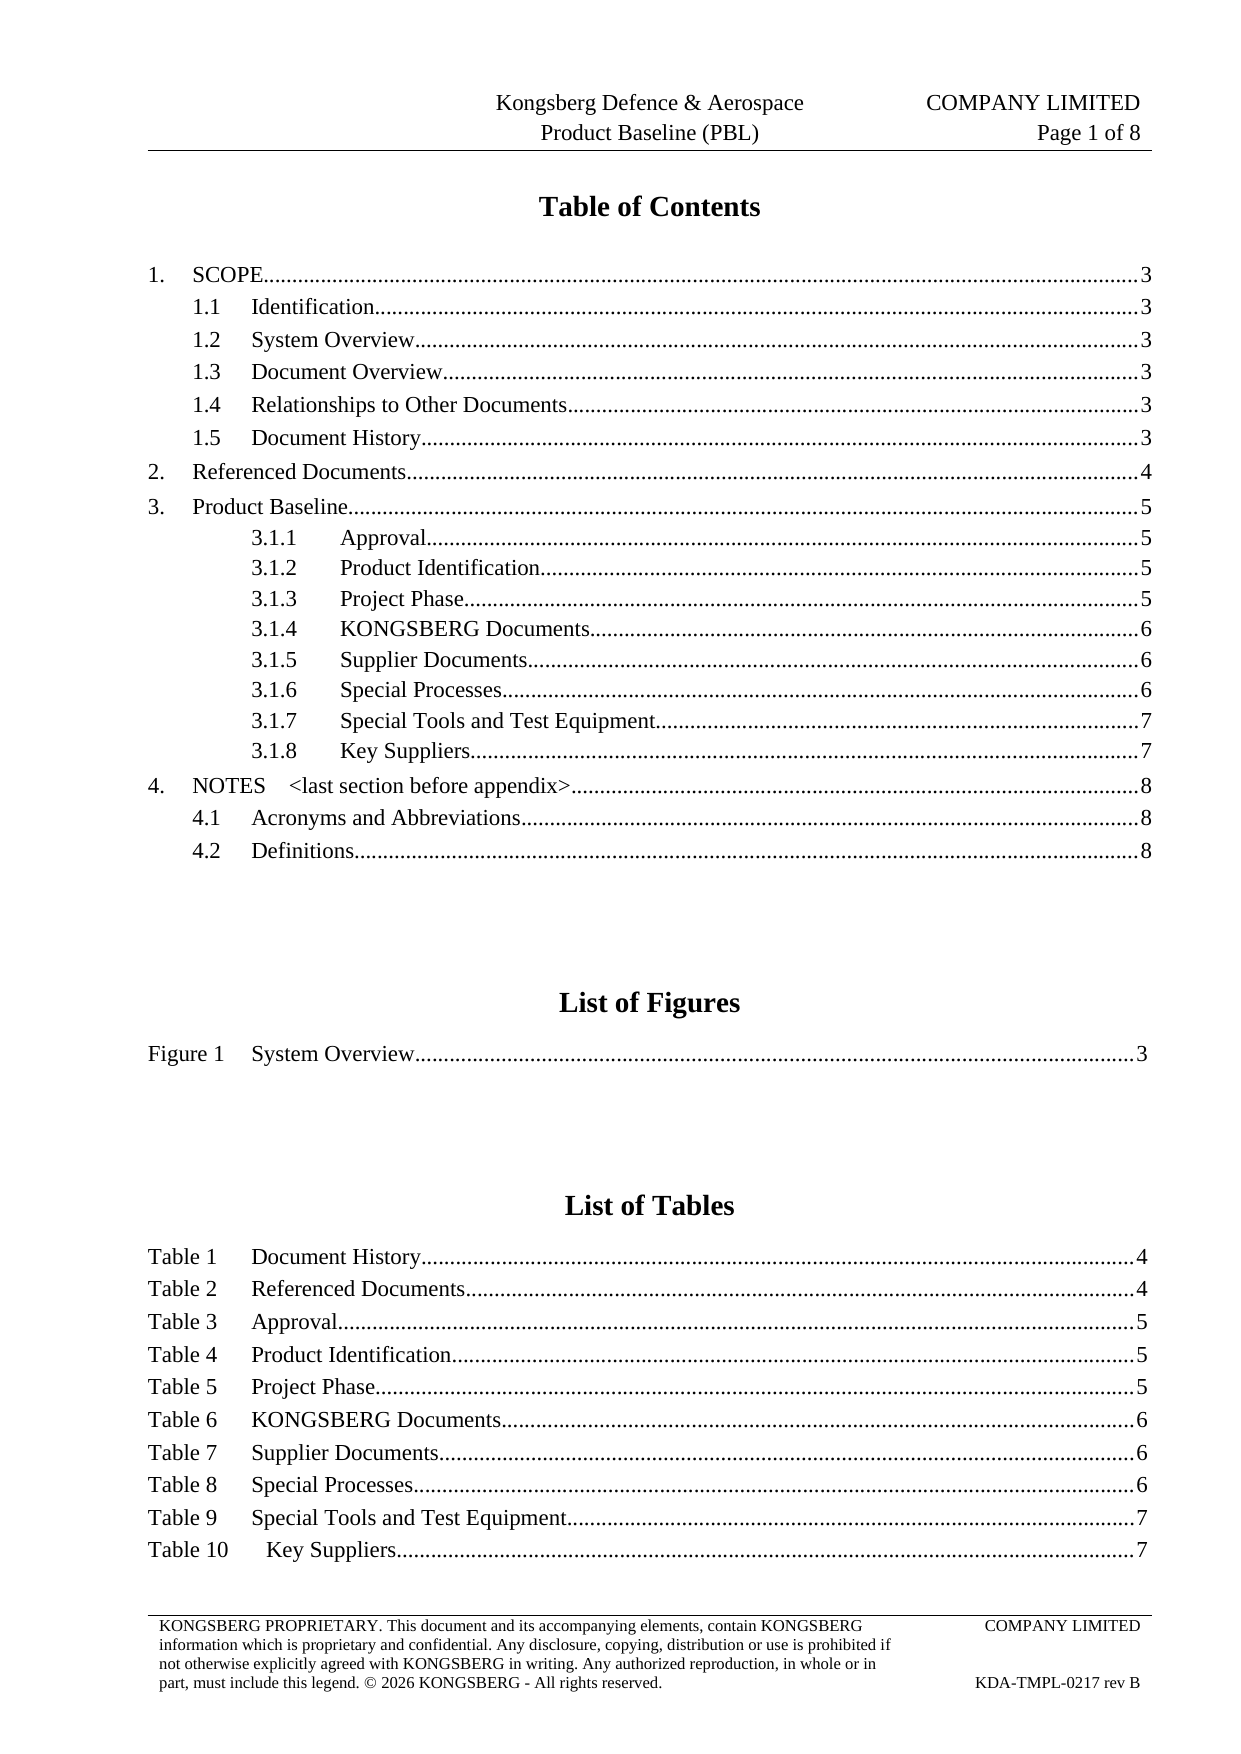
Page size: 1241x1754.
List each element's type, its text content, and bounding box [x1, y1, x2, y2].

text 3.1.2 Product Identification 5 [251, 554, 1152, 580]
text List of Figures [148, 986, 1152, 1019]
text 1.4 Relationships to Other Documents 3 [192, 391, 1152, 417]
text 3.1.3 Project Phase 5 [251, 584, 1152, 611]
text 3.1.1 Approval 5 [251, 523, 1152, 550]
text 1.2 System Overview 3 [192, 326, 1152, 352]
text 4.2 Definitions 8 [192, 837, 1152, 863]
text 3.1.8 Key Suppliers 7 [251, 737, 1152, 763]
text List of Tables [148, 1188, 1152, 1222]
text 3.1.4 KONGSBERG Documents 6 [251, 615, 1152, 641]
text Table 8 Special Processes 6 [148, 1471, 1152, 1497]
text 4.1 Acronyms and Abbreviations 8 [192, 804, 1152, 831]
text 1.1 Identification 3 [192, 293, 1152, 319]
text 4. NOTES <last section before appendix> 8 [148, 772, 1152, 798]
text 3. Product Baseline 5 [148, 493, 1152, 519]
text 3.1.5 Supplier Documents 6 [251, 646, 1152, 672]
text Figure 1 System Overview 3 [148, 1040, 1152, 1066]
text Table 5 Project Phase 5 [148, 1373, 1152, 1400]
text Table 1 Document History 4 [148, 1243, 1152, 1269]
text Table 10 Key Suppliers 7 [148, 1536, 1152, 1563]
text Table 9 Special Tools and Test Equipment 7 [148, 1504, 1152, 1530]
text 3.1.7 Special Tools and Test Equipment 7 [251, 707, 1152, 733]
text Table 2 Referenced Documents 4 [148, 1276, 1152, 1302]
text Table 4 Product Identification 5 [148, 1341, 1152, 1367]
text Table 7 Supplier Documents 6 [148, 1438, 1152, 1465]
text Table 3 Approval 5 [148, 1308, 1152, 1334]
text 1.3 Document Overview 3 [192, 358, 1152, 385]
text 1. SCOPE 3 [148, 261, 1152, 287]
text 1.5 Document History 3 [192, 424, 1152, 450]
text Table 6 KONGSBERG Documents 6 [148, 1406, 1152, 1432]
text Table of Contents [148, 189, 1152, 223]
text 3.1.6 Special Processes 6 [251, 676, 1152, 702]
text 2. Referenced Documents 4 [148, 458, 1152, 485]
